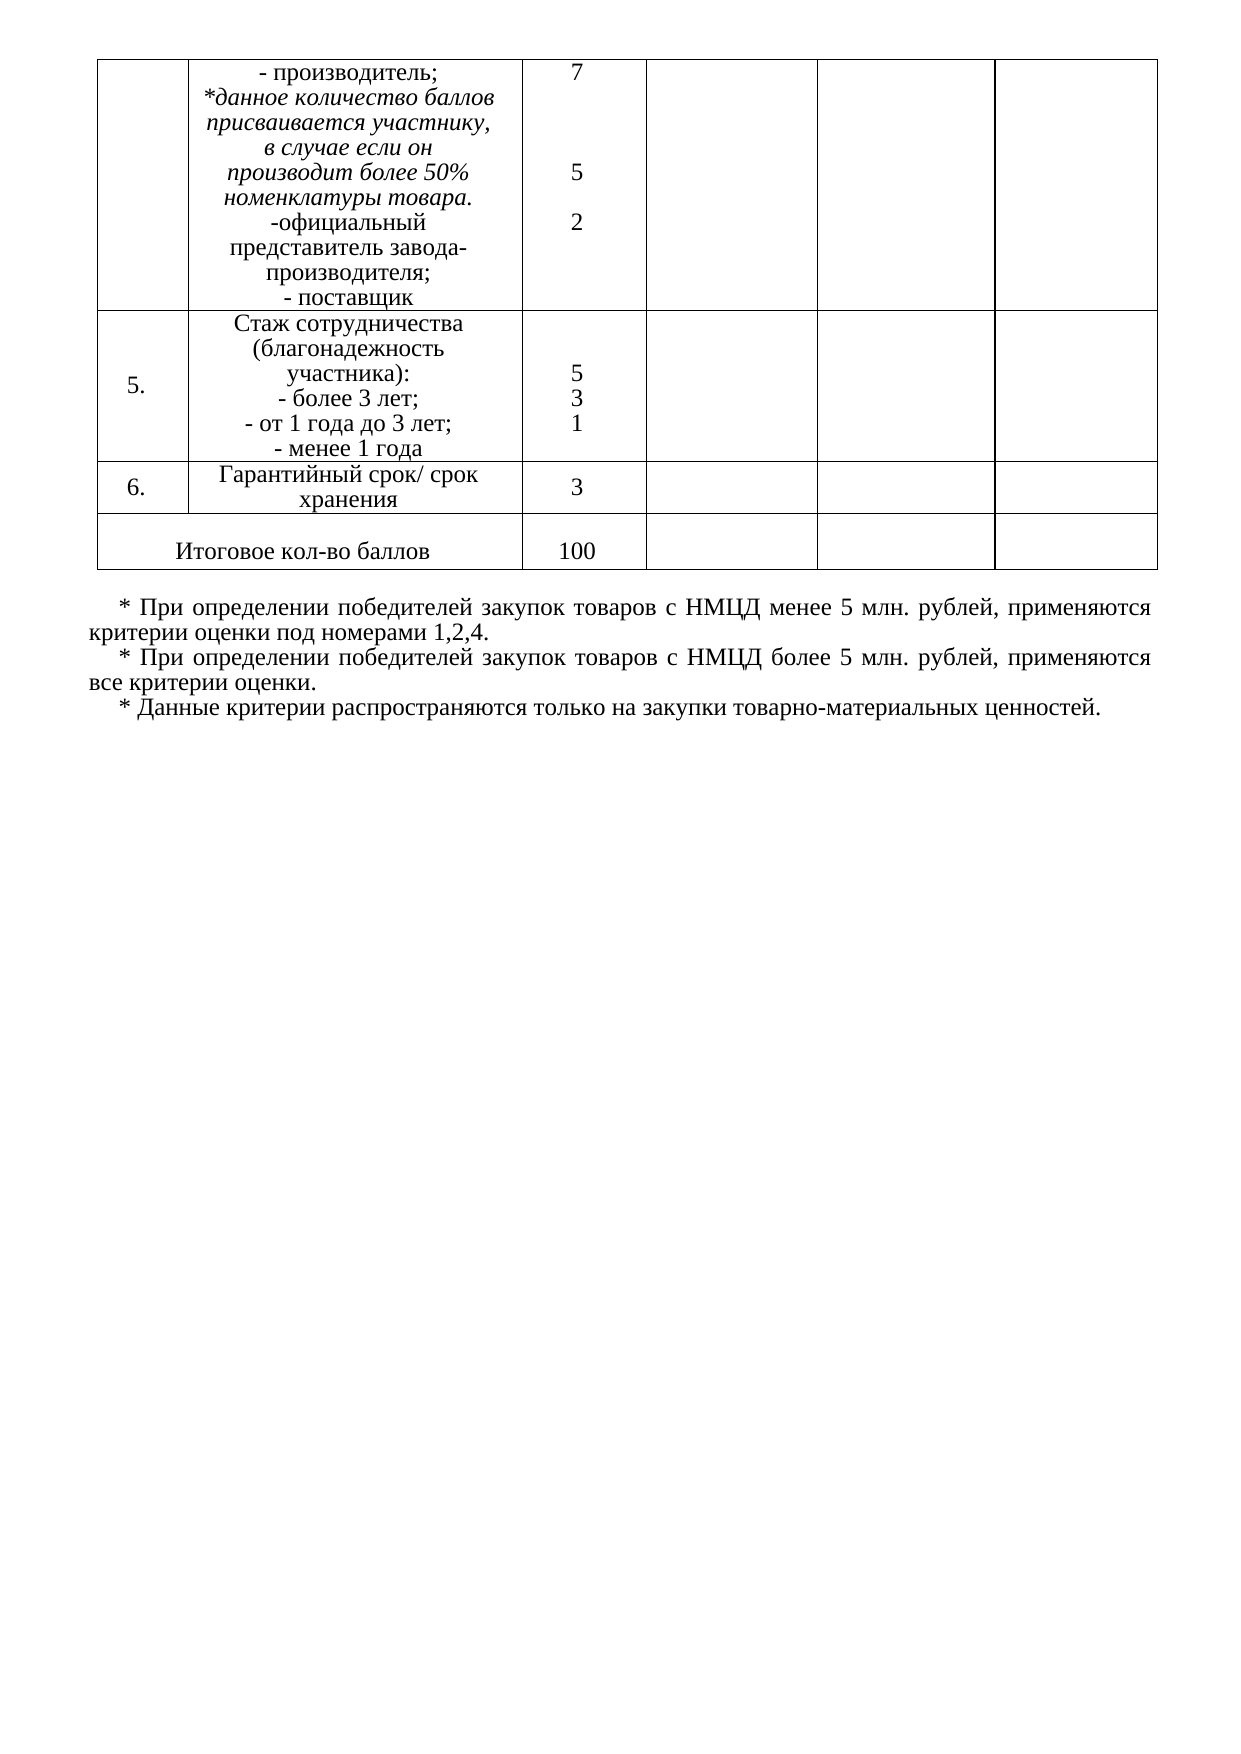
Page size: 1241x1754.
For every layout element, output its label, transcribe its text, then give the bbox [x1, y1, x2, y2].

table_cell 4. [98, 60, 188, 310]
table_cell 5. [98, 311, 188, 461]
table_cell 3 [523, 462, 646, 513]
table_cell [647, 462, 817, 513]
table_cell [818, 514, 994, 569]
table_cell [189, 60, 522, 310]
table_cell 6. [98, 462, 188, 513]
table_cell 5 3 1 [523, 311, 646, 461]
table_cell [647, 60, 817, 310]
text * При определении победителей закупок товаров с НМЦД менее 5 млн. рублей, применяются критерии оценки под номерами 1,2,4. [89, 595, 1152, 645]
table_cell [996, 60, 1157, 310]
table_cell [818, 462, 994, 513]
table_cell 7 5 2 [523, 60, 646, 310]
table_cell [647, 514, 817, 569]
table_cell [996, 514, 1157, 569]
table_cell [647, 311, 817, 461]
table_cell [996, 311, 1157, 461]
table_cell Гарантийный срок/ срок хранения [189, 462, 522, 513]
table_cell Итоговое кол-во баллов [98, 514, 522, 569]
table_cell 100 [523, 514, 646, 569]
table_cell Стаж сотрудничества (благонадежность участника): - более 3 лет; - от 1 года до 3 лет; - менее 1 года [189, 311, 522, 461]
table_cell [818, 311, 994, 461]
table_cell [996, 462, 1157, 513]
text * Данные критерии распространяются только на закупки товарно-материальных ценностей. [89, 695, 1167, 720]
table_cell [818, 60, 994, 310]
text * При определении победителей закупок товаров с НМЦД более 5 млн. рублей, применяются все критерии оценки. [89, 645, 1152, 695]
